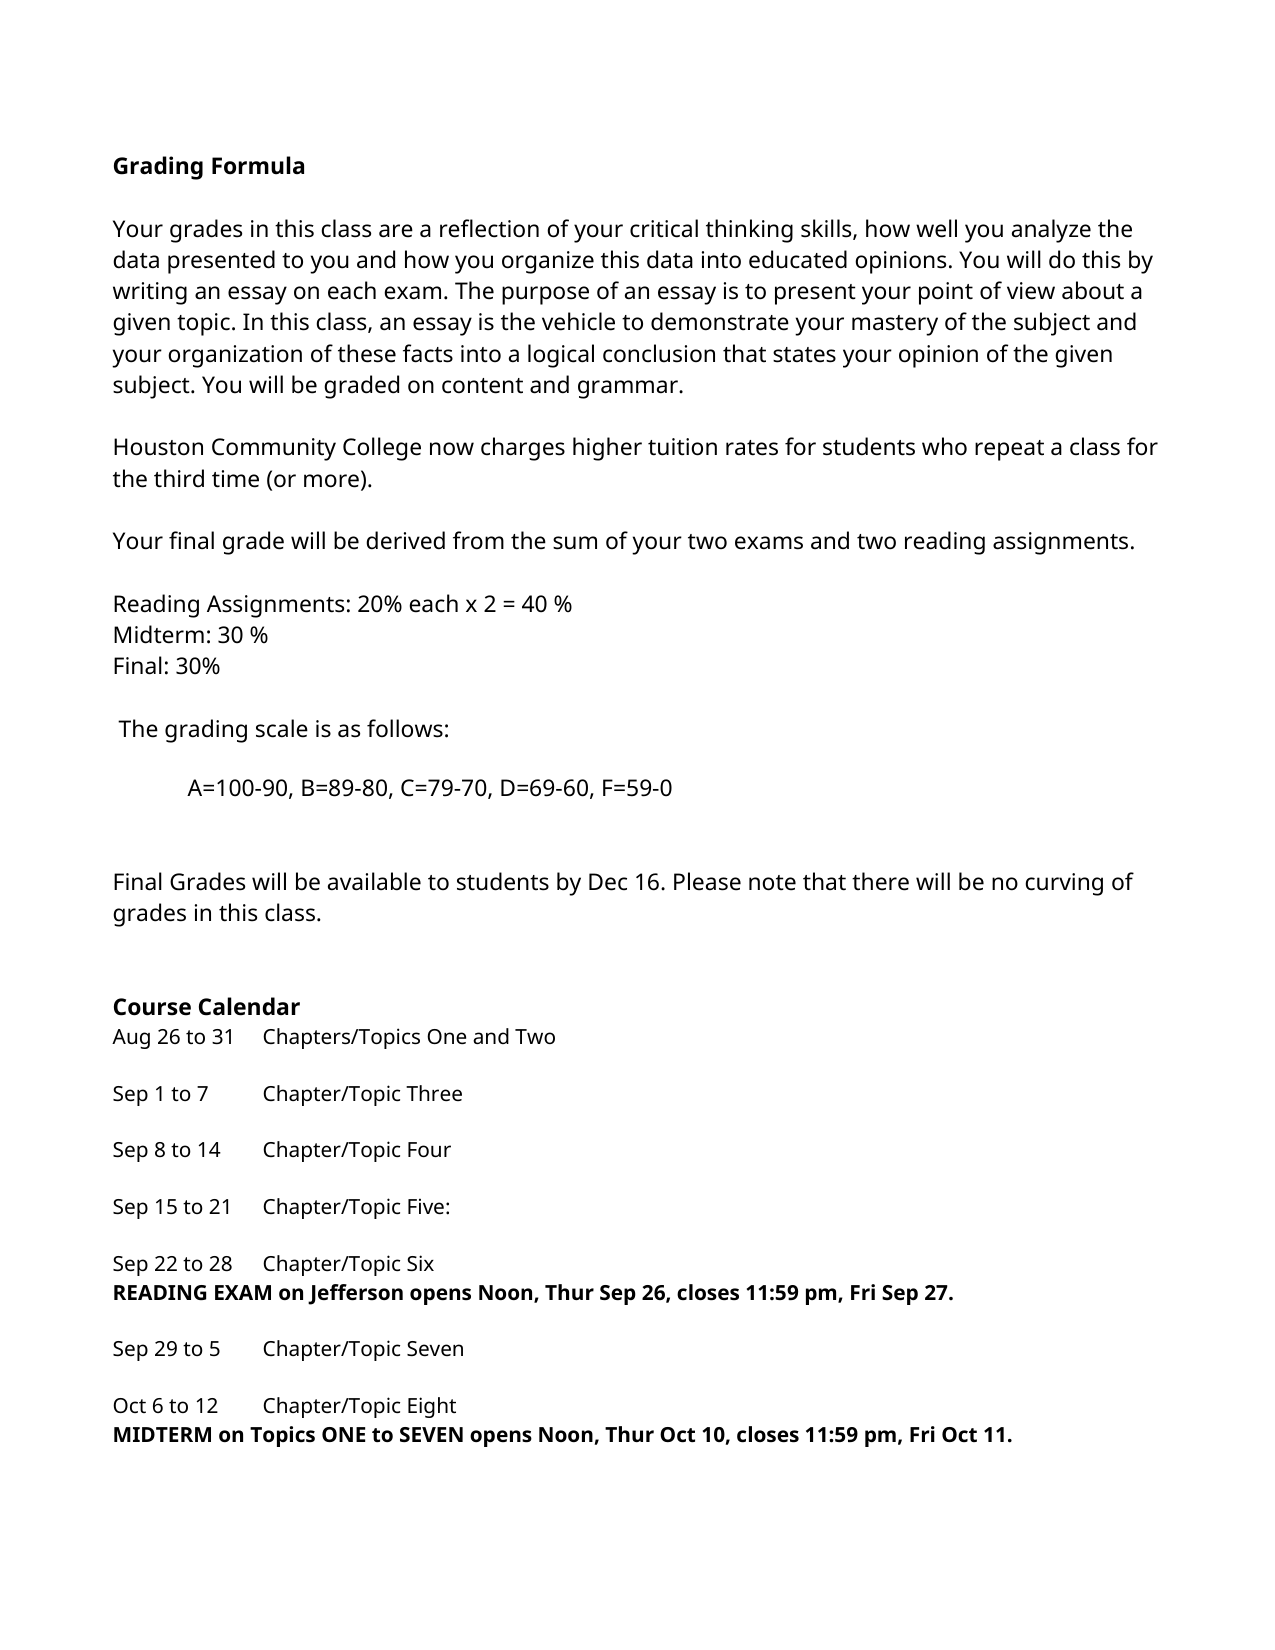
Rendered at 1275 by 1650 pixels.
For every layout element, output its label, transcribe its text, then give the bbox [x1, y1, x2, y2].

text Course Calendar [112, 991, 1162, 1022]
text Your grades in this class are a reflection of your critical thinking skills, how well you analyze the data presented to you and how you organize this data into educated opinions. You will do this by writing an essay on each exam. The purpose of an essay is to present your point of view about a given topic. In this class, an essay is the vehicle to demonstrate your mastery of the subject and your organization of these facts into a logical conclusion that states your opinion of the given subject. You will be graded on content and grammar. [112, 212, 1162, 400]
text MIDTERM on Topics ONE to SEVEN opens Noon, Thur Oct 10, closes 11:59 pm, Fri Oct 11. [112, 1420, 1162, 1448]
text Midterm: 30 % [112, 619, 1162, 650]
text Sep 15 to 21 Chapter/Topic Five: [112, 1192, 1162, 1221]
text Oct 6 to 12 Chapter/Topic Eight [112, 1391, 1162, 1420]
text READING EXAM on Jefferson opens Noon, Thur Sep 26, closes 11:59 pm, Fri Sep 27. [112, 1278, 1162, 1306]
text Sep 1 to 7 Chapter/Topic Three [112, 1079, 1162, 1107]
text Reading Assignments: 20% each x 2 = 40 % [112, 587, 1162, 619]
text Grading Formula [112, 150, 1162, 181]
text Sep 29 to 5 Chapter/Topic Seven [112, 1334, 1162, 1363]
text A=100-90, B=89-80, C=79-70, D=69-60, F=59-0 [112, 772, 1162, 803]
text Sep 8 to 14 Chapter/Topic Four [112, 1136, 1162, 1164]
text Sep 22 to 28 Chapter/Topic Six [112, 1249, 1162, 1278]
text Aug 26 to 31 Chapters/Topics One and Two [112, 1022, 1162, 1050]
text Your final grade will be derived from the sum of your two exams and two reading assignments. [112, 525, 1162, 556]
text Houston Community College now charges higher tuition rates for students who repeat a class for the third time (or more). [112, 431, 1162, 494]
text Final Grades will be available to students by Dec 16. Please note that there will be no curving of grades in this class. [112, 866, 1162, 928]
text The grading scale is as follows: [112, 712, 1162, 744]
text Final: 30% [112, 650, 1162, 681]
